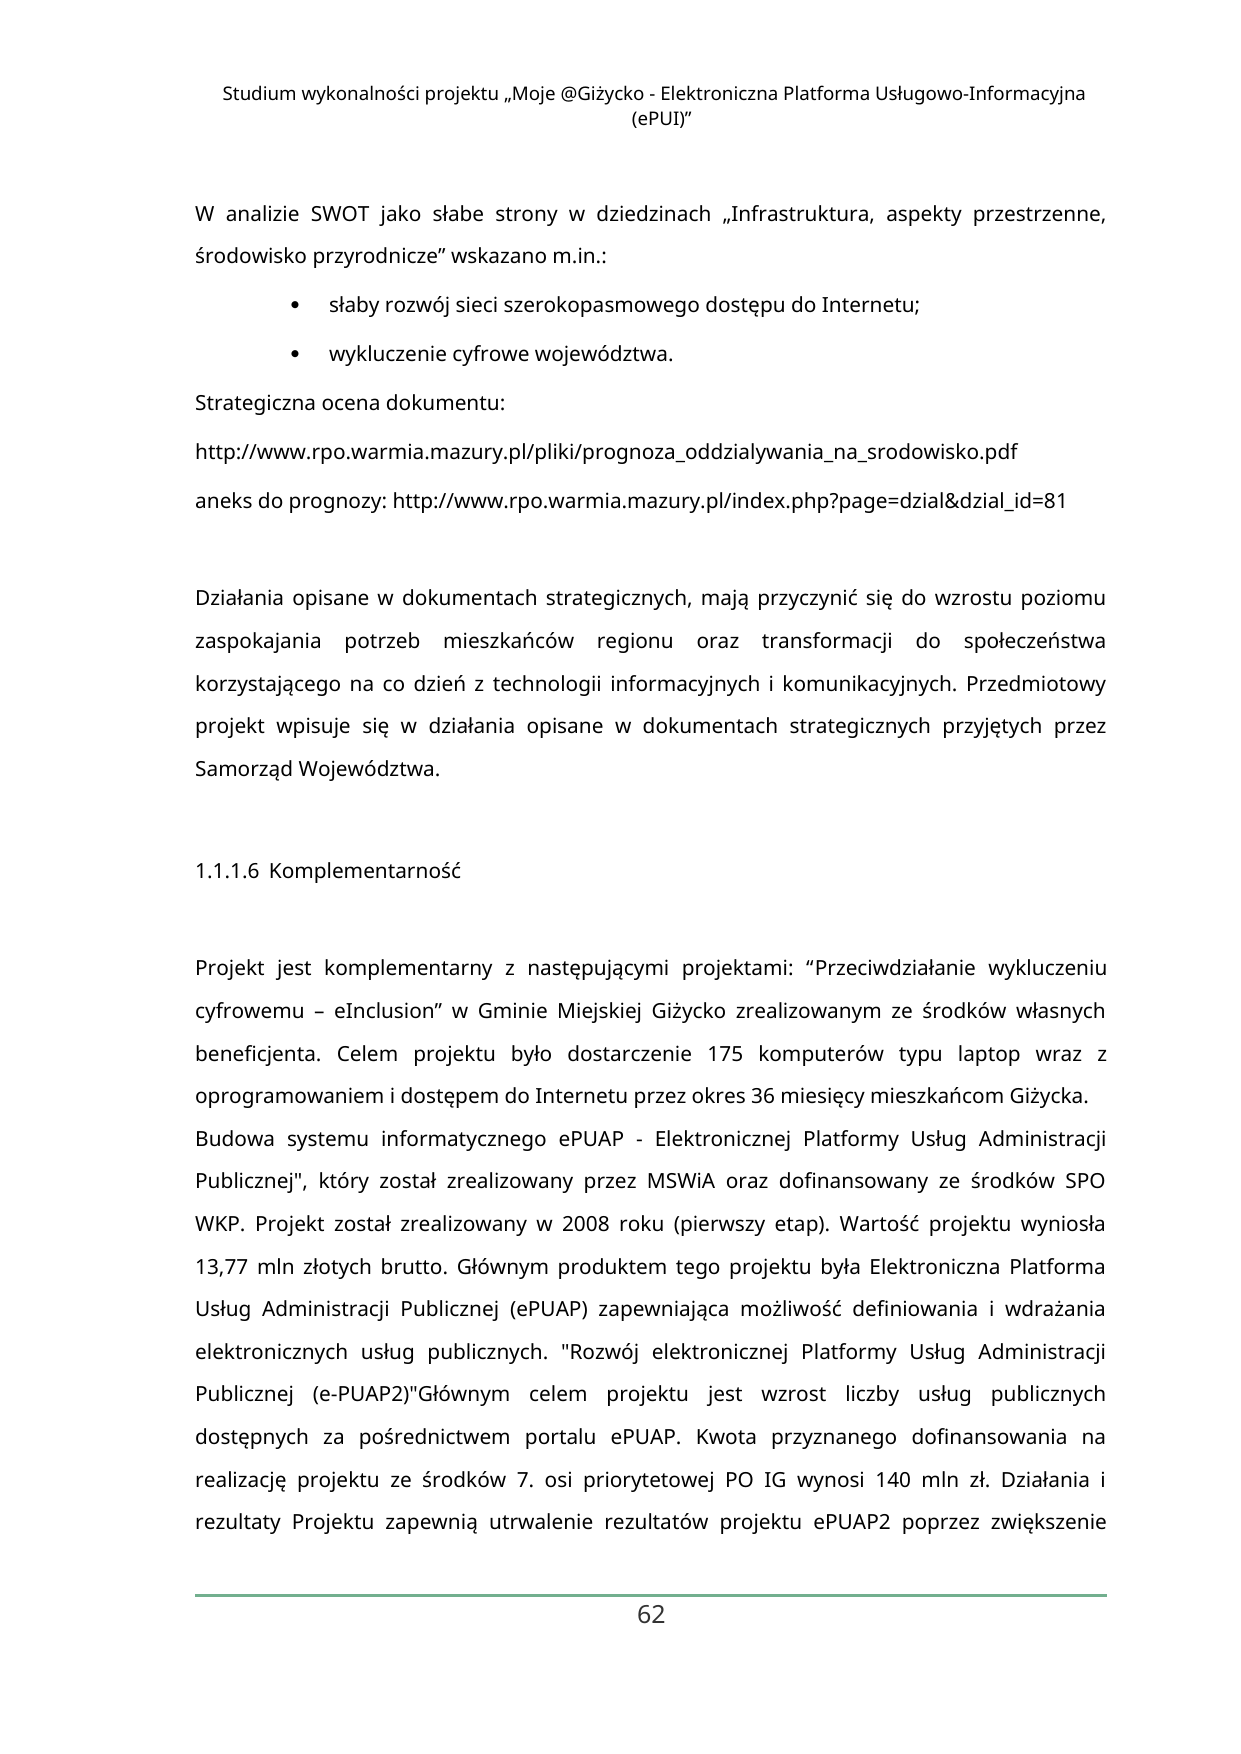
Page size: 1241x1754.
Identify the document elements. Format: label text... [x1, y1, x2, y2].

text W analizie SWOT jako słabe strony w dziedzinach „Infrastruktura, aspekty przestrzenne, środowisko przyrodnicze” wskazano m.in.: [195, 199, 1107, 270]
text Strategiczna ocena dokumentu: [195, 388, 1107, 416]
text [195, 1124, 1107, 1536]
text http://www.rpo.warmia.mazury.pl/pliki/prognoza_oddzialywania_na_srodowisko.pdf [195, 437, 1107, 465]
text 1.1.1.6 Komplementarność [195, 856, 1107, 884]
text Działania opisane w dokumentach strategicznych, mają przyczynić się do wzrostu poziomu zaspokajania potrzeb mieszkańców regionu oraz transformacji do społeczeństwa korzystającego na co dzień z technologii informacyjnych i komunikacyjnych. Przedmiotowy projekt wpisuje się w działania opisane w dokumentach strategicznych przyjętych przez Samorząd Województwa. [195, 583, 1107, 782]
list wykluczenie cyfrowe województwa. [291, 339, 1107, 368]
text aneks do prognozy: http://www.rpo.warmia.mazury.pl/index.php?page=dzial&dzial_id=81 [195, 486, 1107, 514]
text Projekt jest komplementarny z następującymi projektami: “Przeciwdziałanie wykluczeniu cyfrowemu – eInclusion” w Gminie Miejskiej Giżycko zrealizowanym ze środków własnych beneficjenta. Celem projektu było dostarczenie 175 komputerów typu laptop wraz z oprogramowaniem i dostępem do Internetu przez okres 36 miesięcy mieszkańcom Giżycka. [195, 953, 1107, 1110]
list słaby rozwój sieci szerokopasmowego dostępu do Internetu; [291, 290, 1107, 319]
